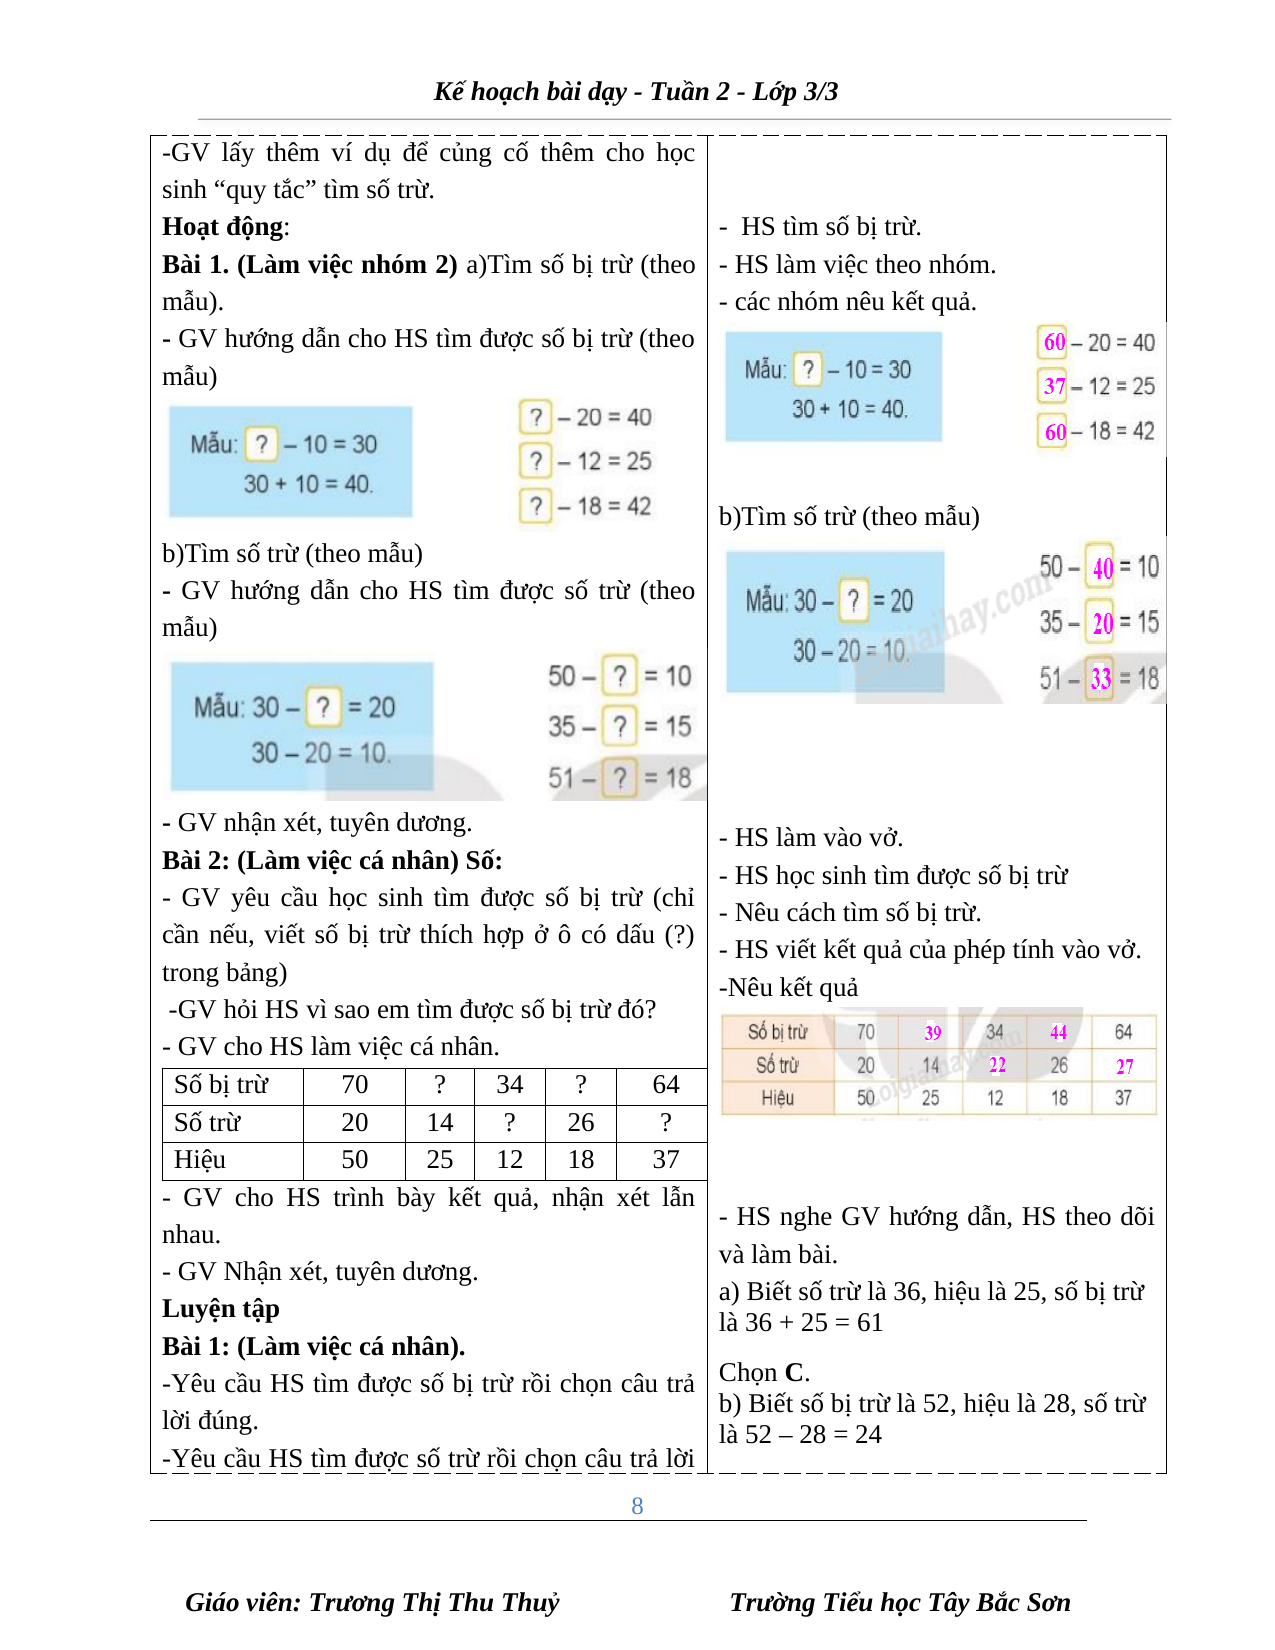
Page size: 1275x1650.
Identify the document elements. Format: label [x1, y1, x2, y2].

picture [718, 322, 1167, 457]
picture [161, 397, 667, 532]
picture [718, 536, 1167, 704]
picture [161, 648, 708, 801]
picture [718, 1007, 1160, 1121]
table_cell [708, 135, 1166, 1473]
table_cell [151, 135, 707, 1473]
